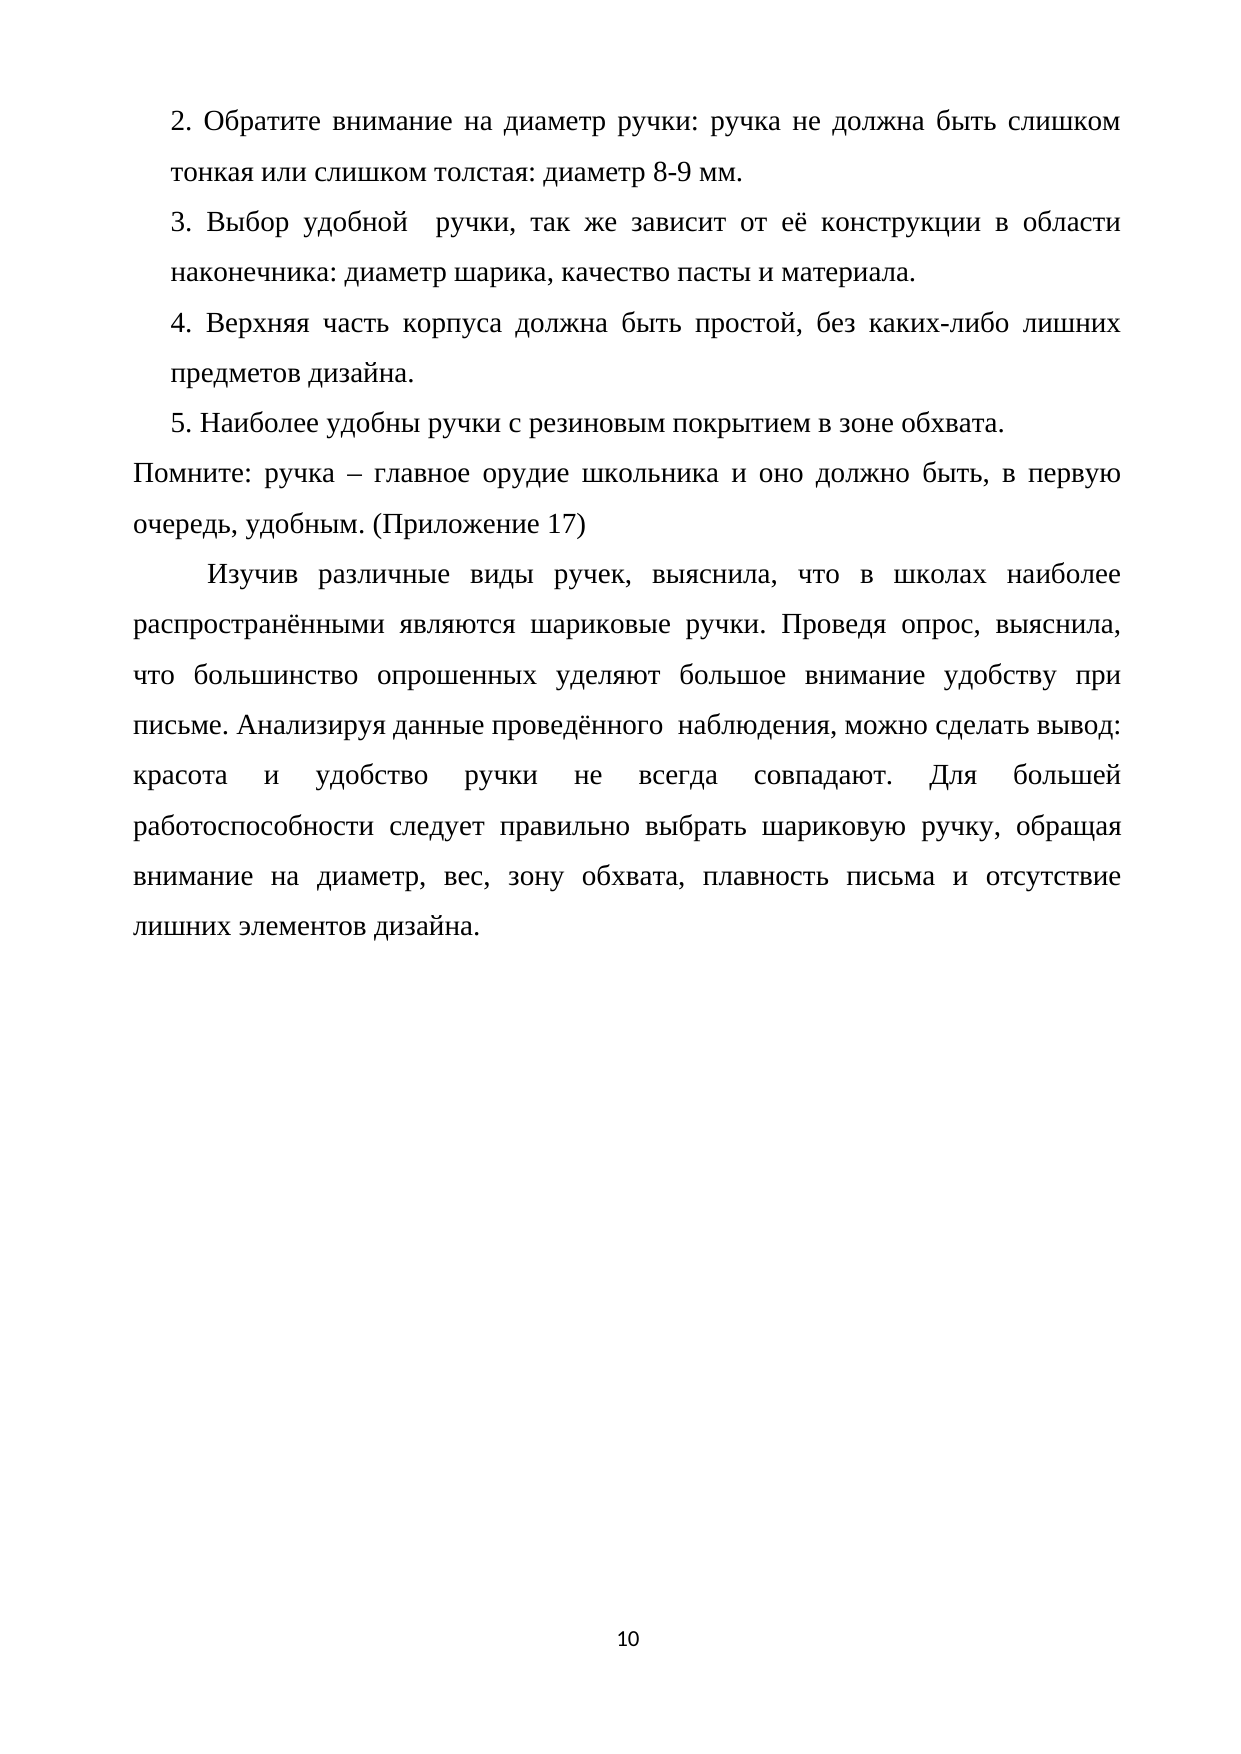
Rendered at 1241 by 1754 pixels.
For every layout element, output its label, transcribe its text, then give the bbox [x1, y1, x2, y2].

text 4. Верхняя часть корпуса должна быть простой, без каких-либо лишних предметов дизайна. [170, 305, 1122, 388]
text 5. Наиболее удобны ручки с резиновым покрытием в зоне обхвата. [170, 405, 1122, 439]
text 2. Обратите внимание на диаметр ручки: ручка не должна быть слишком тонкая или слишком толстая: диаметр 8-9 мм. [170, 103, 1122, 187]
text Изучив различные виды ручек, выяснила, что в школах наиболее распространёнными являются шариковые ручки. Проведя опрос, выяснила, что большинство опрошенных уделяют большое внимание удобству при письме. Анализируя данные проведённого наблюдения, можно сделать вывод: красота и удобство ручки не всегда совпадают. Для большей работоспособности следует правильно выбрать шариковую ручку, обращая внимание на диаметр, вес, зону обхвата, плавность письма и отсутствие лишних элементов дизайна. [133, 556, 1122, 942]
text 3. Выбор удобной ручки, так же зависит от её конструкции в области наконечника: диаметр шарика, качество пасты и материала. [170, 204, 1122, 288]
text Помните: ручка – главное орудие школьника и оно должно быть, в первую очередь, удобным. (Приложение 17) [133, 456, 1122, 539]
